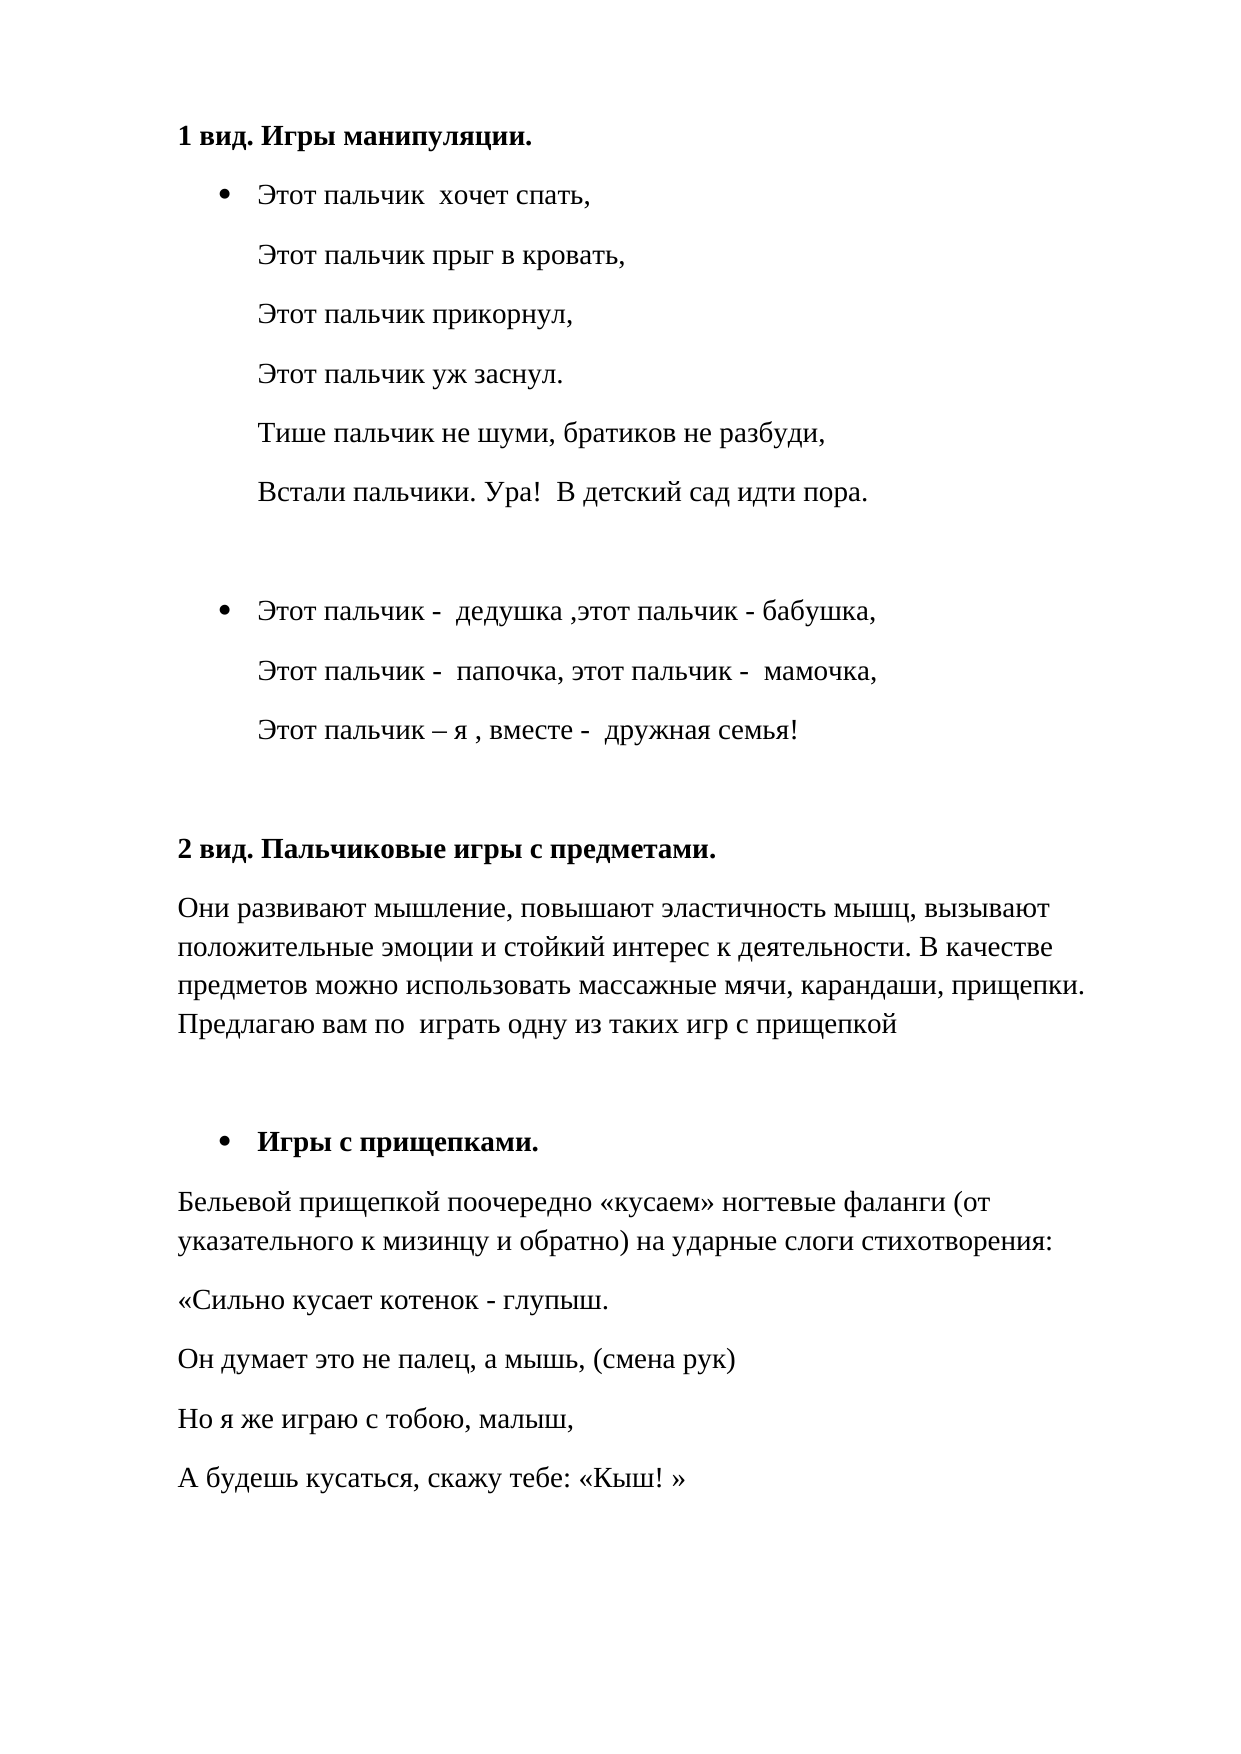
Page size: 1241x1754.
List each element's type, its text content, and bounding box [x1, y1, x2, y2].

text Тише пальчик не шуми, братиков не разбуди, [177, 415, 1152, 449]
text А будешь кусаться, скажу тебе: «Кыш! » [177, 1460, 1152, 1494]
text Этот пальчик - папочка, этот пальчик - мамочка, [177, 653, 1152, 686]
list Этот пальчик - дедушка ,этот пальчик - бабушка, [219, 593, 1152, 627]
text Этот пальчик – я , вместе - дружная семья! [177, 712, 1152, 746]
text Встали пальчики. Ура! В детский сад идти пора. [177, 474, 1152, 508]
text Этот пальчик прыг в кровать, [177, 237, 1152, 271]
text Но я же играю с тобою, малыш, [177, 1401, 1152, 1434]
list Игры с прищепками. [219, 1124, 1152, 1158]
text Они развивают мышление, повышают эластичность мышц, вызывают положительные эмоции и стойкий интерес к деятельности. В качестве предметов можно использовать массажные мячи, карандаши, прищепки. Предлагаю вам по играть одну из таких игр с прищепкой [177, 890, 1152, 1039]
list Этот пальчик хочет спать, [219, 177, 1152, 211]
text «Сильно кусает котенок - глупыш. [177, 1282, 1152, 1316]
text Этот пальчик уж заснул. [177, 356, 1152, 389]
text Бельевой прищепкой поочередно «кусаем» ногтевые фаланги (от указательного к мизинцу и обратно) на ударные слоги стихотворения: [177, 1184, 1152, 1256]
text 2 вид. Пальчиковые игры с предметами. [177, 831, 1152, 864]
text Этот пальчик прикорнул, [177, 296, 1152, 330]
text Он думает это не палец, а мышь, (смена рук) [177, 1341, 1152, 1375]
text 1 вид. Игры манипуляции. [177, 118, 1152, 152]
